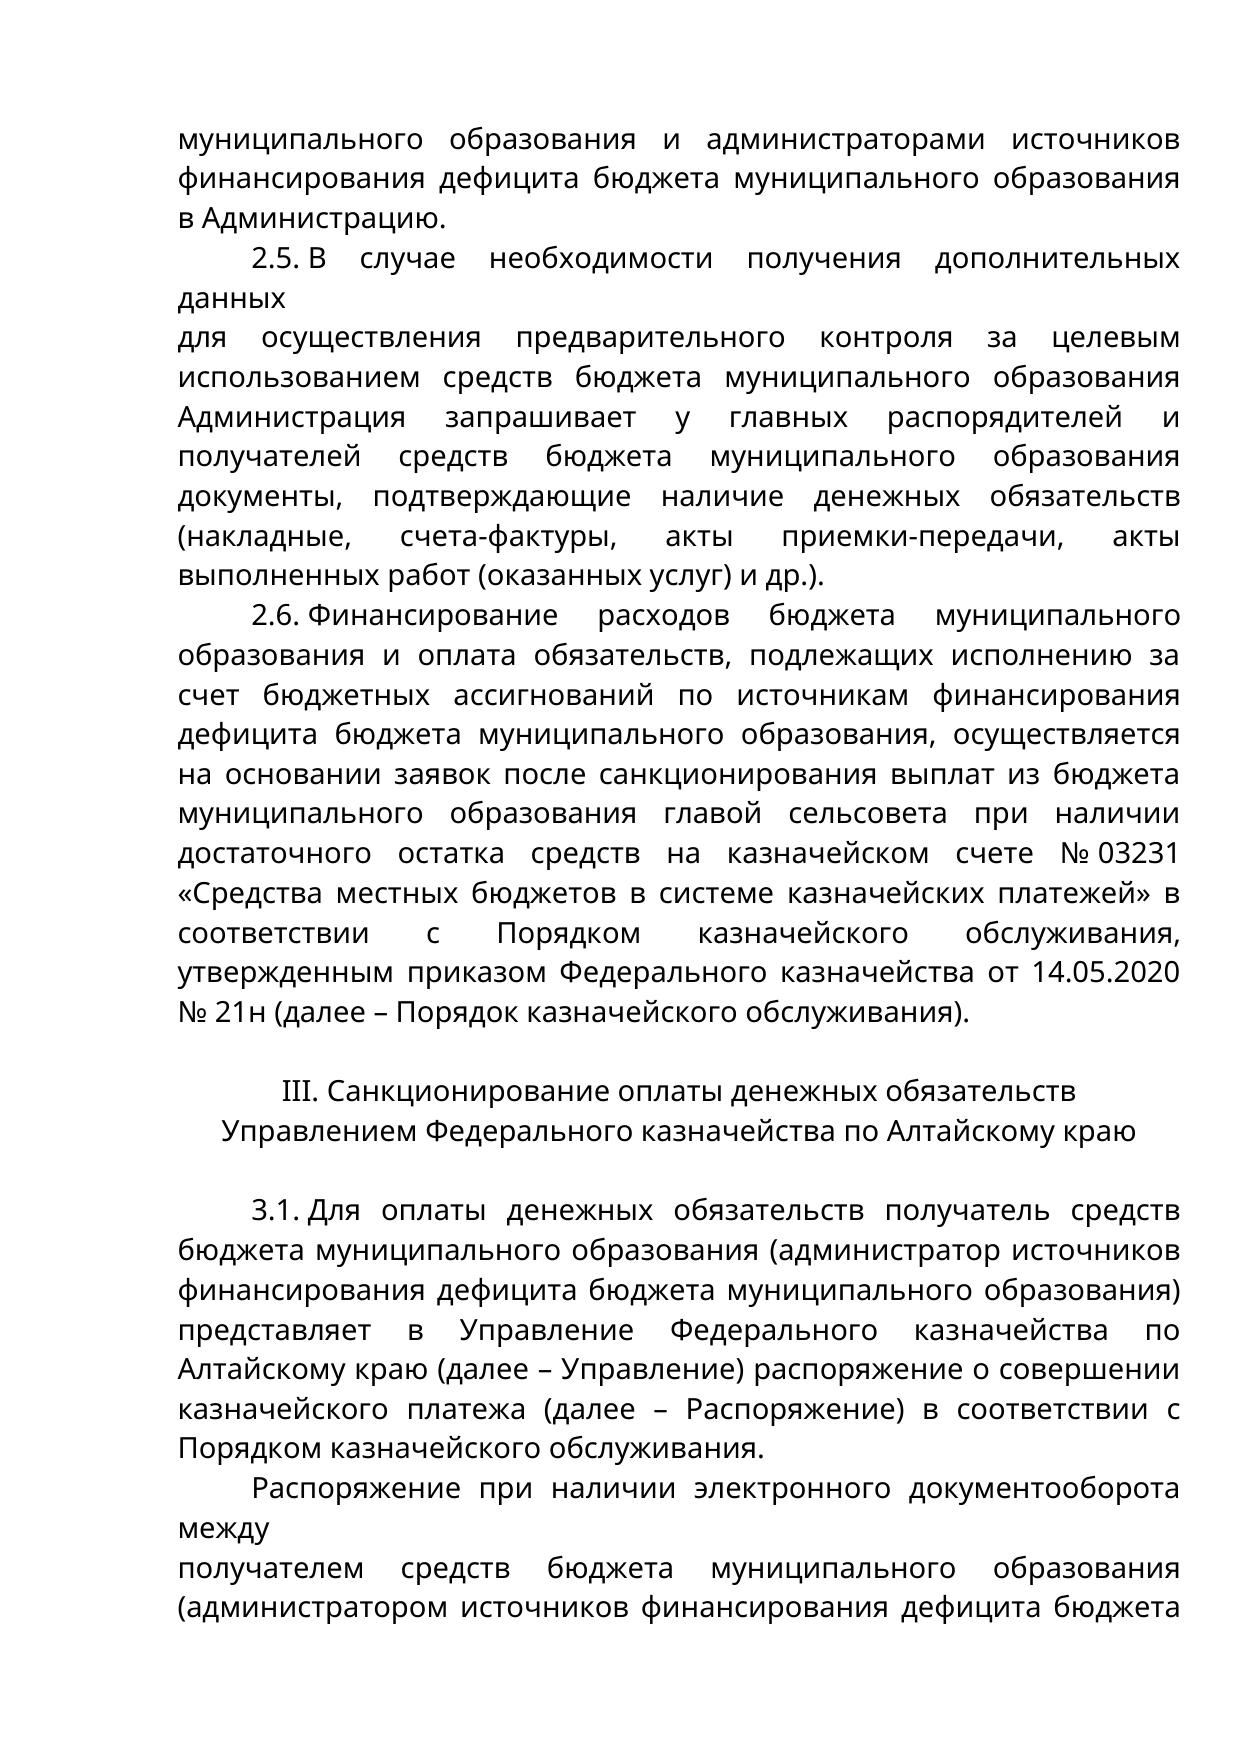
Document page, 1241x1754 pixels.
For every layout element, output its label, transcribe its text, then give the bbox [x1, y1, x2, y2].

text 2.5. В случае необходимости получения дополнительных данных для осуществления предварительного контроля за целевым использованием средств бюджета муниципального образования Администрация запрашивает у главных распорядителей и получателей средств бюджета муниципального образования документы, подтверждающие наличие денежных обязательств (накладные, счета-фактуры, акты приемки-передачи, акты выполненных работ (оказанных услуг) и др.). [177, 237, 1181, 594]
text 2.6. Финансирование расходов бюджета муниципального образования и оплата обязательств, подлежащих исполнению за счет бюджетных ассигнований по источникам финансирования дефицита бюджета муниципального образования, осуществляется на основании заявок после санкционирования выплат из бюджета муниципального образования главой сельсовета при наличии достаточного остатка средств на казначейском счете № 03231 «Средства местных бюджетов в системе казначейских платежей» в соответствии с Порядком казначейского обслуживания, утвержденным приказом Федерального казначейства от 14.05.2020 № 21н (далее – Порядок казначейского обслуживания). [177, 594, 1181, 1031]
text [177, 118, 1181, 237]
text III. Санкционирование оплаты денежных обязательств [177, 1071, 1181, 1110]
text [177, 1467, 1181, 1626]
text 3.1. Для оплаты денежных обязательств получатель средств бюджета муниципального образования (администратор источников финансирования дефицита бюджета муниципального образования) представляет в Управление Федерального казначейства по Алтайскому краю (далее – Управление) распоряжение о совершении казначейского платежа (далее – Распоряжение) в соответствии с Порядком казначейского обслуживания. [177, 1190, 1181, 1467]
text Управлением Федерального казначейства по Алтайскому краю [177, 1110, 1181, 1150]
